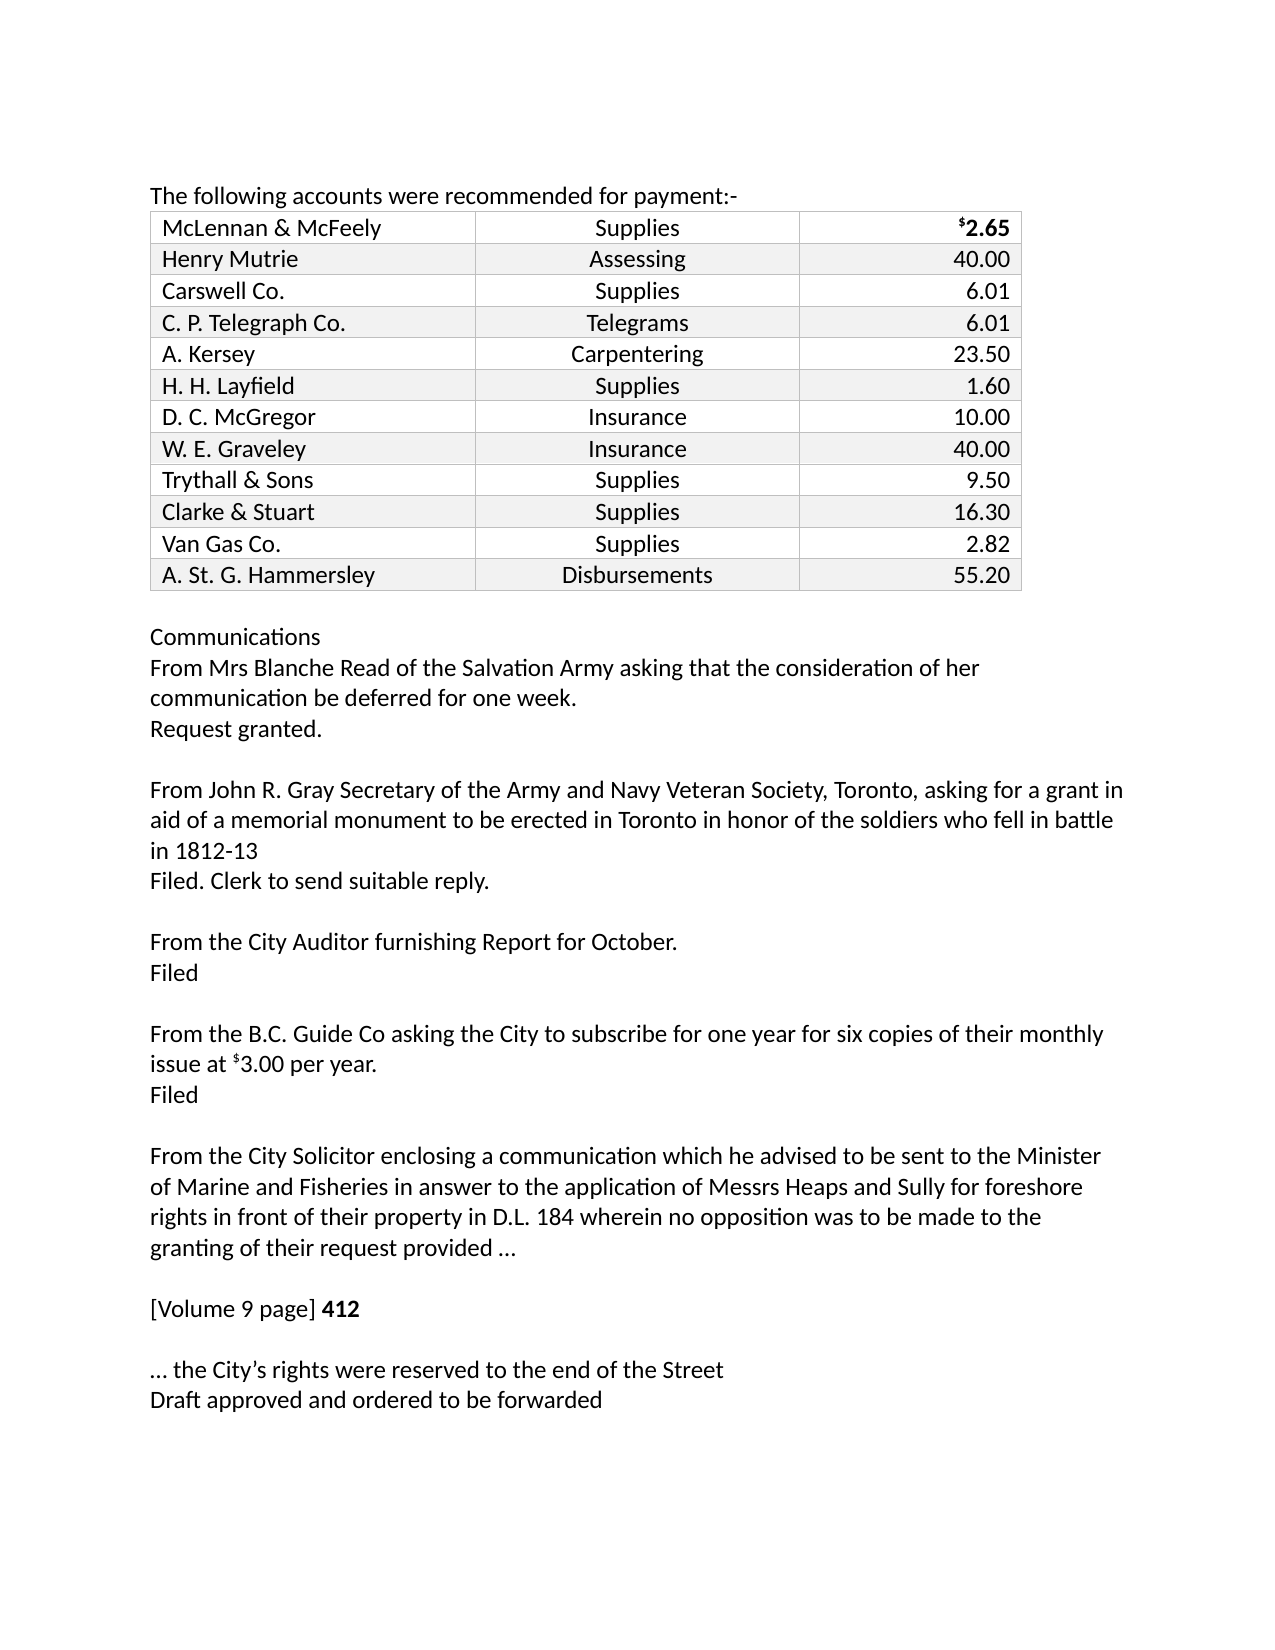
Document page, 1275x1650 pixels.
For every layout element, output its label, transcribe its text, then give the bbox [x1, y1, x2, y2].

text Communications From Mrs Blanche Read of the Salvation Army asking that the consideration of her communication be deferred for one week. Request granted. [150, 621, 1125, 743]
table_cell H. H. Layfield [151, 370, 475, 400]
table_cell Insurance [476, 433, 799, 463]
table_header Supplies [476, 212, 799, 243]
table_cell 55.20 [800, 559, 1021, 590]
table_cell A. Kersey [151, 338, 475, 369]
text … the City’s rights were reserved to the end of the Street Draft approved and ordered to be forwarded [150, 1354, 1125, 1415]
table_header $2.65 [800, 212, 1021, 243]
table_cell Supplies [476, 370, 799, 400]
table_cell Van Gas Co. [151, 528, 475, 558]
table_cell Disbursements [476, 559, 799, 590]
table_header McLennan & McFeely [151, 212, 475, 243]
table_cell W. E. Graveley [151, 433, 475, 463]
table_cell 40.00 [800, 244, 1021, 274]
table_cell 1.60 [800, 370, 1021, 400]
table_cell Carpentering [476, 338, 799, 369]
text From the B.C. Guide Co asking the City to subscribe for one year for six copies of their monthly issue at $3.00 per year. Filed [150, 1018, 1125, 1110]
table_cell 16.30 [800, 496, 1021, 527]
text From the City Auditor furnishing Report for October. Filed [150, 927, 1125, 988]
table_cell 10.00 [800, 401, 1021, 432]
table_cell 40.00 [800, 433, 1021, 463]
table_cell Supplies [476, 465, 799, 495]
table_cell Insurance [476, 401, 799, 432]
table_cell A. St. G. Hammersley [151, 559, 475, 590]
table_cell Supplies [476, 275, 799, 306]
table_cell Telegrams [476, 307, 799, 337]
table_cell 6.01 [800, 307, 1021, 337]
table_cell Clarke & Stuart [151, 496, 475, 527]
table_cell Henry Mutrie [151, 244, 475, 274]
text [Volume 9 page] 412 [150, 1293, 1125, 1323]
table_cell Carswell Co. [151, 275, 475, 306]
table_cell Supplies [476, 496, 799, 527]
table_cell 2.82 [800, 528, 1021, 558]
table_cell Supplies [476, 528, 799, 558]
table_cell D. C. McGregor [151, 401, 475, 432]
text From the City Solicitor enclosing a communication which he advised to be sent to the Minister of Marine and Fisheries in answer to the application of Messrs Heaps and Sully for foreshore rights in front of their property in D.L. 184 wherein no opposition was to be made to the granting of their request provided … [150, 1140, 1125, 1262]
table_cell 6.01 [800, 275, 1021, 306]
table_cell 23.50 [800, 338, 1021, 369]
table_cell Assessing [476, 244, 799, 274]
table_cell C. P. Telegraph Co. [151, 307, 475, 337]
text From John R. Gray Secretary of the Army and Navy Veteran Society, Toronto, asking for a grant in aid of a memorial monument to be erected in Toronto in honor of the soldiers who fell in battle in 1812-13 Filed. Clerk to send suitable reply. [150, 774, 1125, 896]
table_cell Trythall & Sons [151, 465, 475, 495]
table_cell 9.50 [800, 465, 1021, 495]
text The following accounts were recommended for payment:- [150, 181, 1125, 211]
